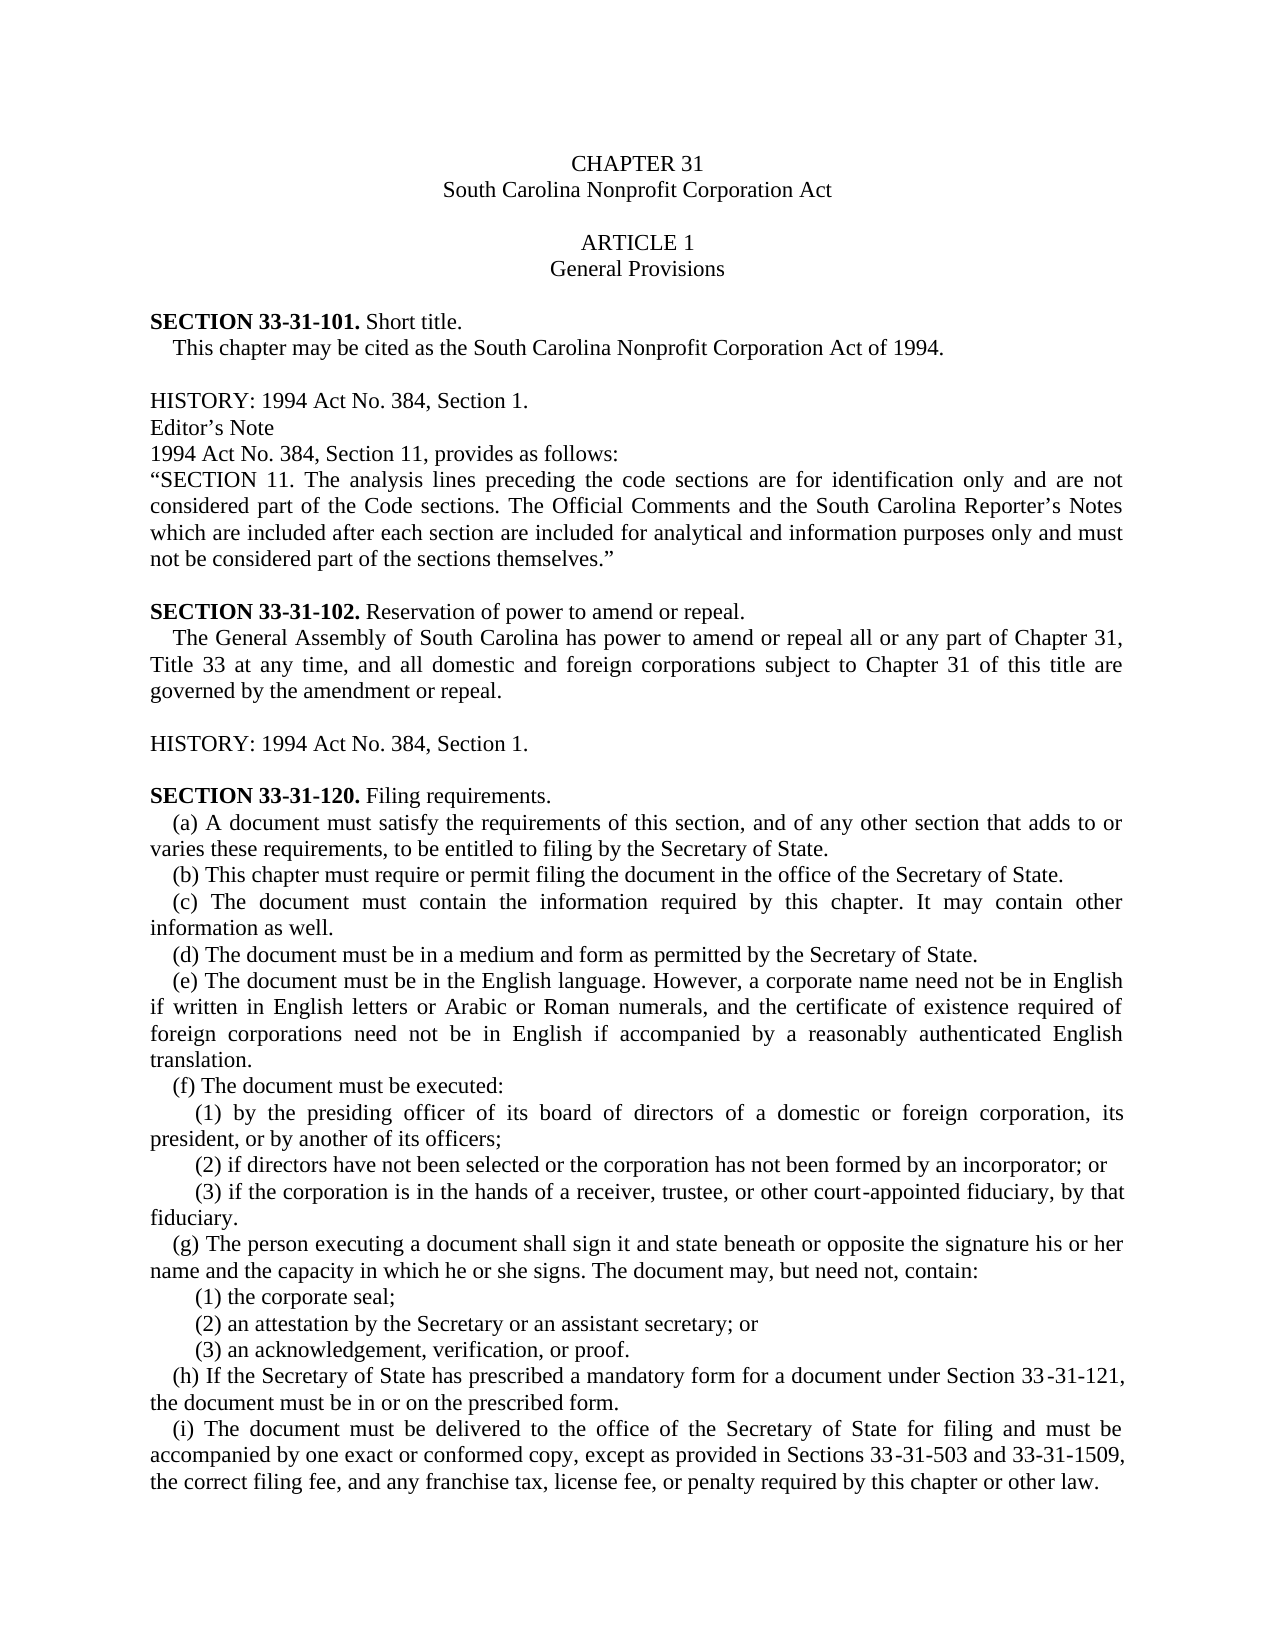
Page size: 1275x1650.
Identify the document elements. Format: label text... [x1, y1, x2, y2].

text (2) an attestation by the Secretary or an assistant secretary; or [150, 1309, 1125, 1336]
text (3) an acknowledgement, verification, or proof. [150, 1336, 1125, 1362]
text This chapter may be cited as the South Carolina Nonprofit Corporation Act of 1994. [150, 334, 1125, 361]
text (1) the corporate seal; [150, 1283, 1125, 1309]
text (g) The person executing a document shall sign it and state beneath or opposite the signature his or her name and the capacity in which he or she signs. The document may, but need not, contain: [150, 1231, 1125, 1283]
text Editor’s Note [150, 413, 1125, 440]
text (d) The document must be in a medium and form as permitted by the Secretary of State. [150, 941, 1125, 967]
text South Carolina Nonprofit Corporation Act [150, 176, 1125, 203]
text (c) The document must contain the information required by this chapter. It may contain other information as well. [150, 888, 1125, 941]
text (3) if the corporation is in the hands of a receiver, trustee, or other court-appointed fiduciary, by that fiduciary. [150, 1178, 1125, 1231]
text (a) A document must satisfy the requirements of this section, and of any other section that adds to or varies these requirements, to be entitled to filing by the Secretary of State. [150, 809, 1125, 862]
text HISTORY: 1994 Act No. 384, Section 1. [150, 387, 1125, 413]
text General Provisions [150, 255, 1125, 282]
text ARTICLE 1 [150, 229, 1125, 255]
text (h) If the Secretary of State has prescribed a mandatory form for a document under Section 33-31-121, the document must be in or on the prescribed form. [150, 1362, 1125, 1415]
text SECTION 33-31-102. Reservation of power to amend or repeal. [150, 598, 1125, 624]
text CHAPTER 31 [150, 150, 1125, 176]
text (b) This chapter must require or permit filing the document in the office of the Secretary of State. [150, 862, 1125, 888]
text (e) The document must be in the English language. However, a corporate name need not be in English if written in English letters or Arabic or Roman numerals, and the certificate of existence required of foreign corporations need not be in English if accompanied by a reasonably authenticated English translation. [150, 967, 1125, 1072]
text (i) The document must be delivered to the office of the Secretary of State for filing and must be accompanied by one exact or conformed copy, except as provided in Sections 33-31-503 and 33-31-1509, the correct filing fee, and any franchise tax, license fee, or penalty required by this chapter or other law. [150, 1415, 1125, 1494]
text (f) The document must be executed: [150, 1072, 1125, 1099]
text (2) if directors have not been selected or the corporation has not been formed by an incorporator; or [150, 1151, 1125, 1178]
text The General Assembly of South Carolina has power to amend or repeal all or any part of Chapter 31, Title 33 at any time, and all domestic and foreign corporations subject to Chapter 31 of this title are governed by the amendment or repeal. [150, 624, 1125, 703]
text HISTORY: 1994 Act No. 384, Section 1. [150, 730, 1125, 756]
text SECTION 33-31-120. Filing requirements. [150, 782, 1125, 809]
text 1994 Act No. 384, Section 11, provides as follows: [150, 440, 1125, 466]
text (1) by the presiding officer of its board of directors of a domestic or foreign corporation, its president, or by another of its officers; [150, 1099, 1125, 1151]
text SECTION 33-31-101. Short title. [150, 308, 1125, 334]
text “SECTION 11. The analysis lines preceding the code sections are for identification only and are not considered part of the Code sections. The Official Comments and the South Carolina Reporter’s Notes which are included after each section are included for analytical and information purposes only and must not be considered part of the sections themselves.” [150, 466, 1125, 572]
